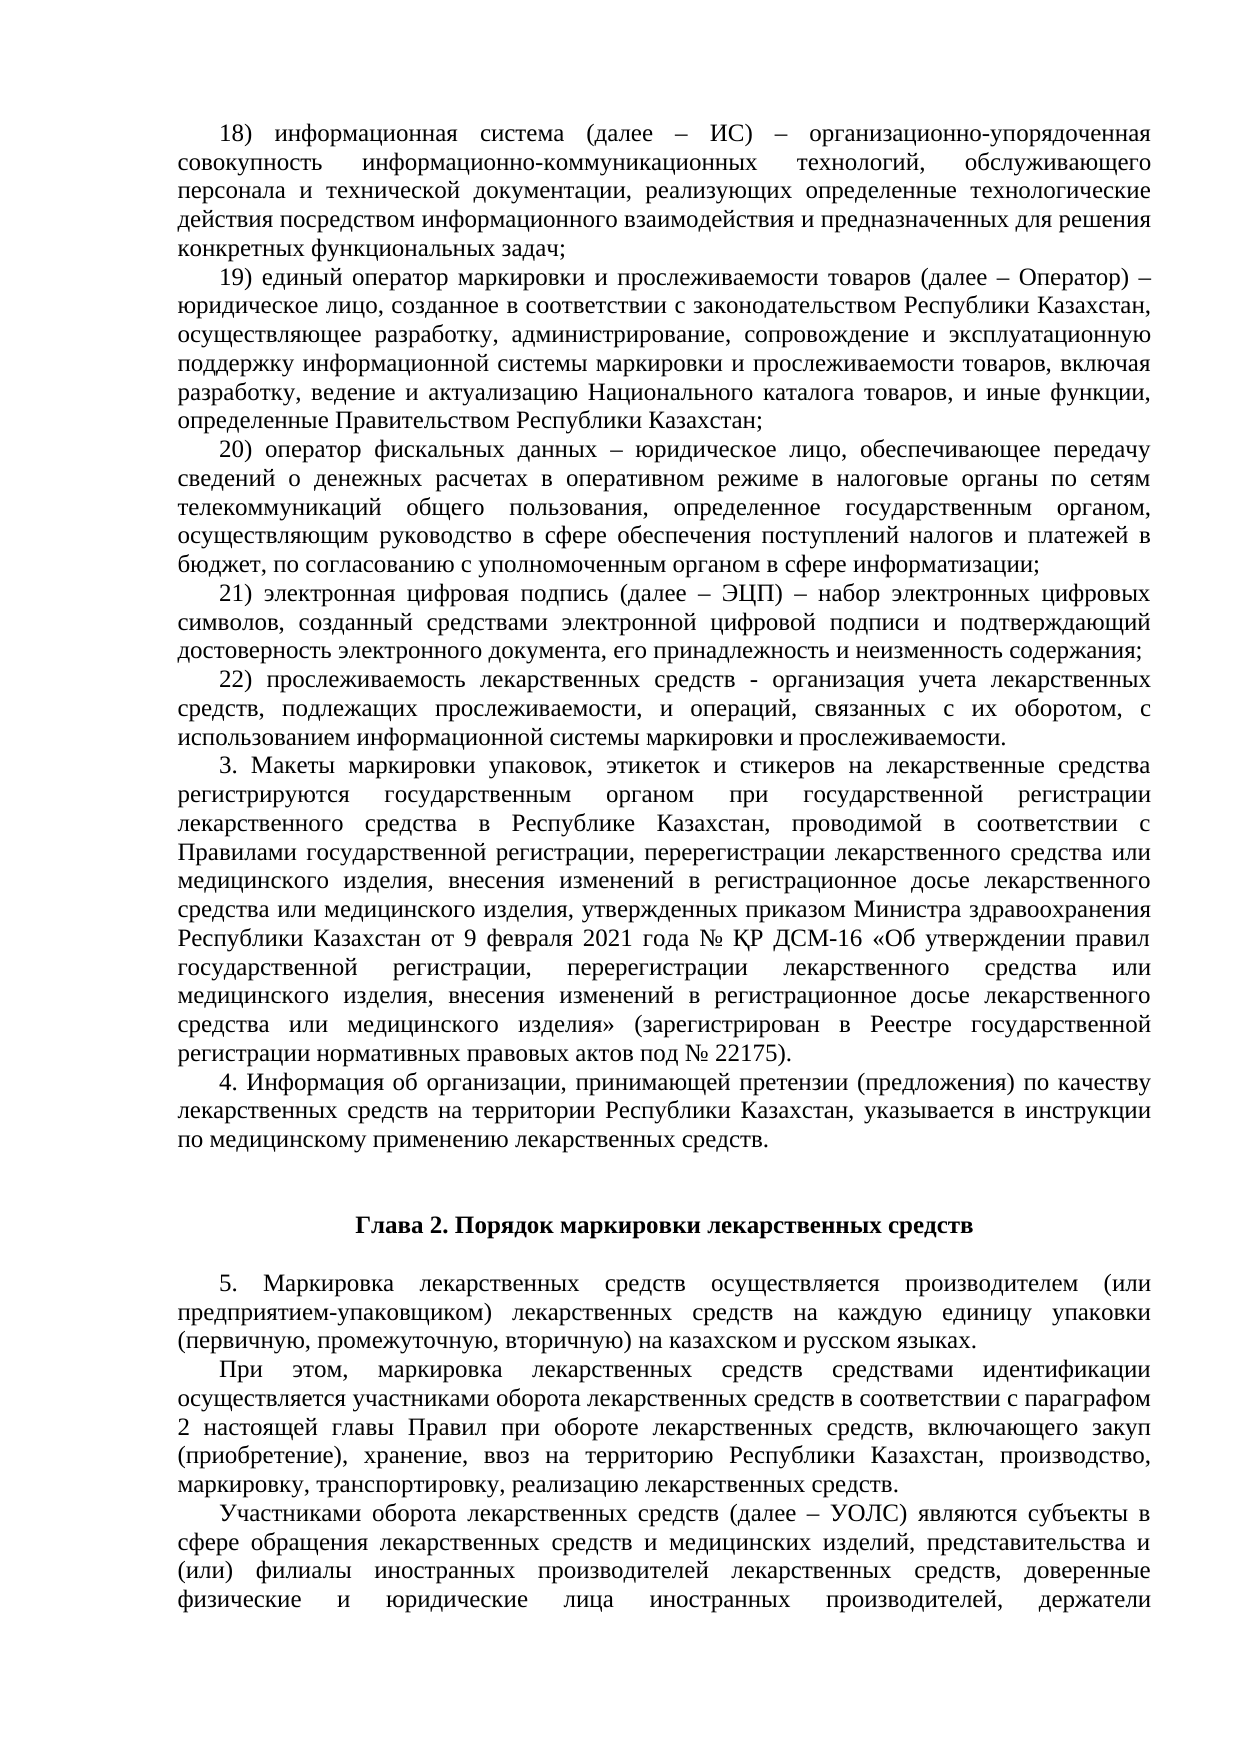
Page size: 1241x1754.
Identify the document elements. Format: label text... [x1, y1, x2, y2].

text 21) электронная цифровая подпись (далее – ЭЦП) – набор электронных цифровых символов, созданный средствами электронной цифровой подписи и подтверждающий достоверность электронного документа, его принадлежность и неизменность содержания; [177, 578, 1152, 664]
text 19) единый оператор маркировки и прослеживаемости товаров (далее – Оператор) – юридическое лицо, созданное в соответствии с законодательством Республики Казахстан, осуществляющее разработку, администрирование, сопровождение и эксплуатационную поддержку информационной системы маркировки и прослеживаемости товаров, включая разработку, ведение и актуализацию Национального каталога товаров, и иные функции, определенные Правительством Республики Казахстан; [177, 262, 1152, 434]
text 20) оператор фискальных данных – юридическое лицо, обеспечивающее передачу сведений о денежных расчетах в оперативном режиме в налоговые органы по сетям телекоммуникаций общего пользования, определенное государственным органом, осуществляющим руководство в сфере обеспечения поступлений налогов и платежей в бюджет, по согласованию с уполномоченным органом в сфере информатизации; [177, 434, 1152, 578]
text 3. Макеты маркировки упаковок, этикеток и стикеров на лекарственные средства регистрируются государственным органом при государственной регистрации лекарственного средства в Республике Казахстан, проводимой в соответствии с Правилами государственной регистрации, перерегистрации лекарственного средства или медицинского изделия, внесения изменений в регистрационное досье лекарственного средства или медицинского изделия, утвержденных приказом Министра здравоохранения Республики Казахстан от 9 февраля 2021 года № ҚР ДСМ-16 «Об утверждении правил государственной регистрации, перерегистрации лекарственного средства или медицинского изделия, внесения изменений в регистрационное досье лекарственного средства или медицинского изделия» (зарегистрирован в Реестре государственной регистрации нормативных правовых актов под № 22175). [177, 751, 1152, 1067]
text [177, 1498, 1152, 1613]
text Глава 2. Порядок маркировки лекарственных средств [177, 1211, 1152, 1239]
text При этом, маркировка лекарственных средств средствами идентификации осуществляется участниками оборота лекарственных средств в соответствии с параграфом 2 настоящей главы Правил при обороте лекарственных средств, включающего закуп (приобретение), хранение, ввоз на территорию Республики Казахстан, производство, маркировку, транспортировку, реализацию лекарственных средств. [177, 1354, 1152, 1498]
text 5. Маркировка лекарственных средств осуществляется производителем (или предприятием-упаковщиком) лекарственных средств на каждую единицу упаковки (первичную, промежуточную, вторичную) на казахском и русском языках. [177, 1268, 1152, 1354]
text 18) информационная система (далее – ИС) – организационно-упорядоченная совокупность информационно-коммуникационных технологий, обслуживающего персонала и технической документации, реализующих определенные технологические действия посредством информационного взаимодействия и предназначенных для решения конкретных функциональных задач; [177, 118, 1152, 262]
text 22) прослеживаемость лекарственных средств - организация учета лекарственных средств, подлежащих прослеживаемости, и операций, связанных с их оборотом, с использованием информационной системы маркировки и прослеживаемости. [177, 664, 1152, 751]
text 4. Информация об организации, принимающей претензии (предложения) по качеству лекарственных средств на территории Республики Казахстан, указывается в инструкции по медицинскому применению лекарственных средств. [177, 1067, 1152, 1153]
